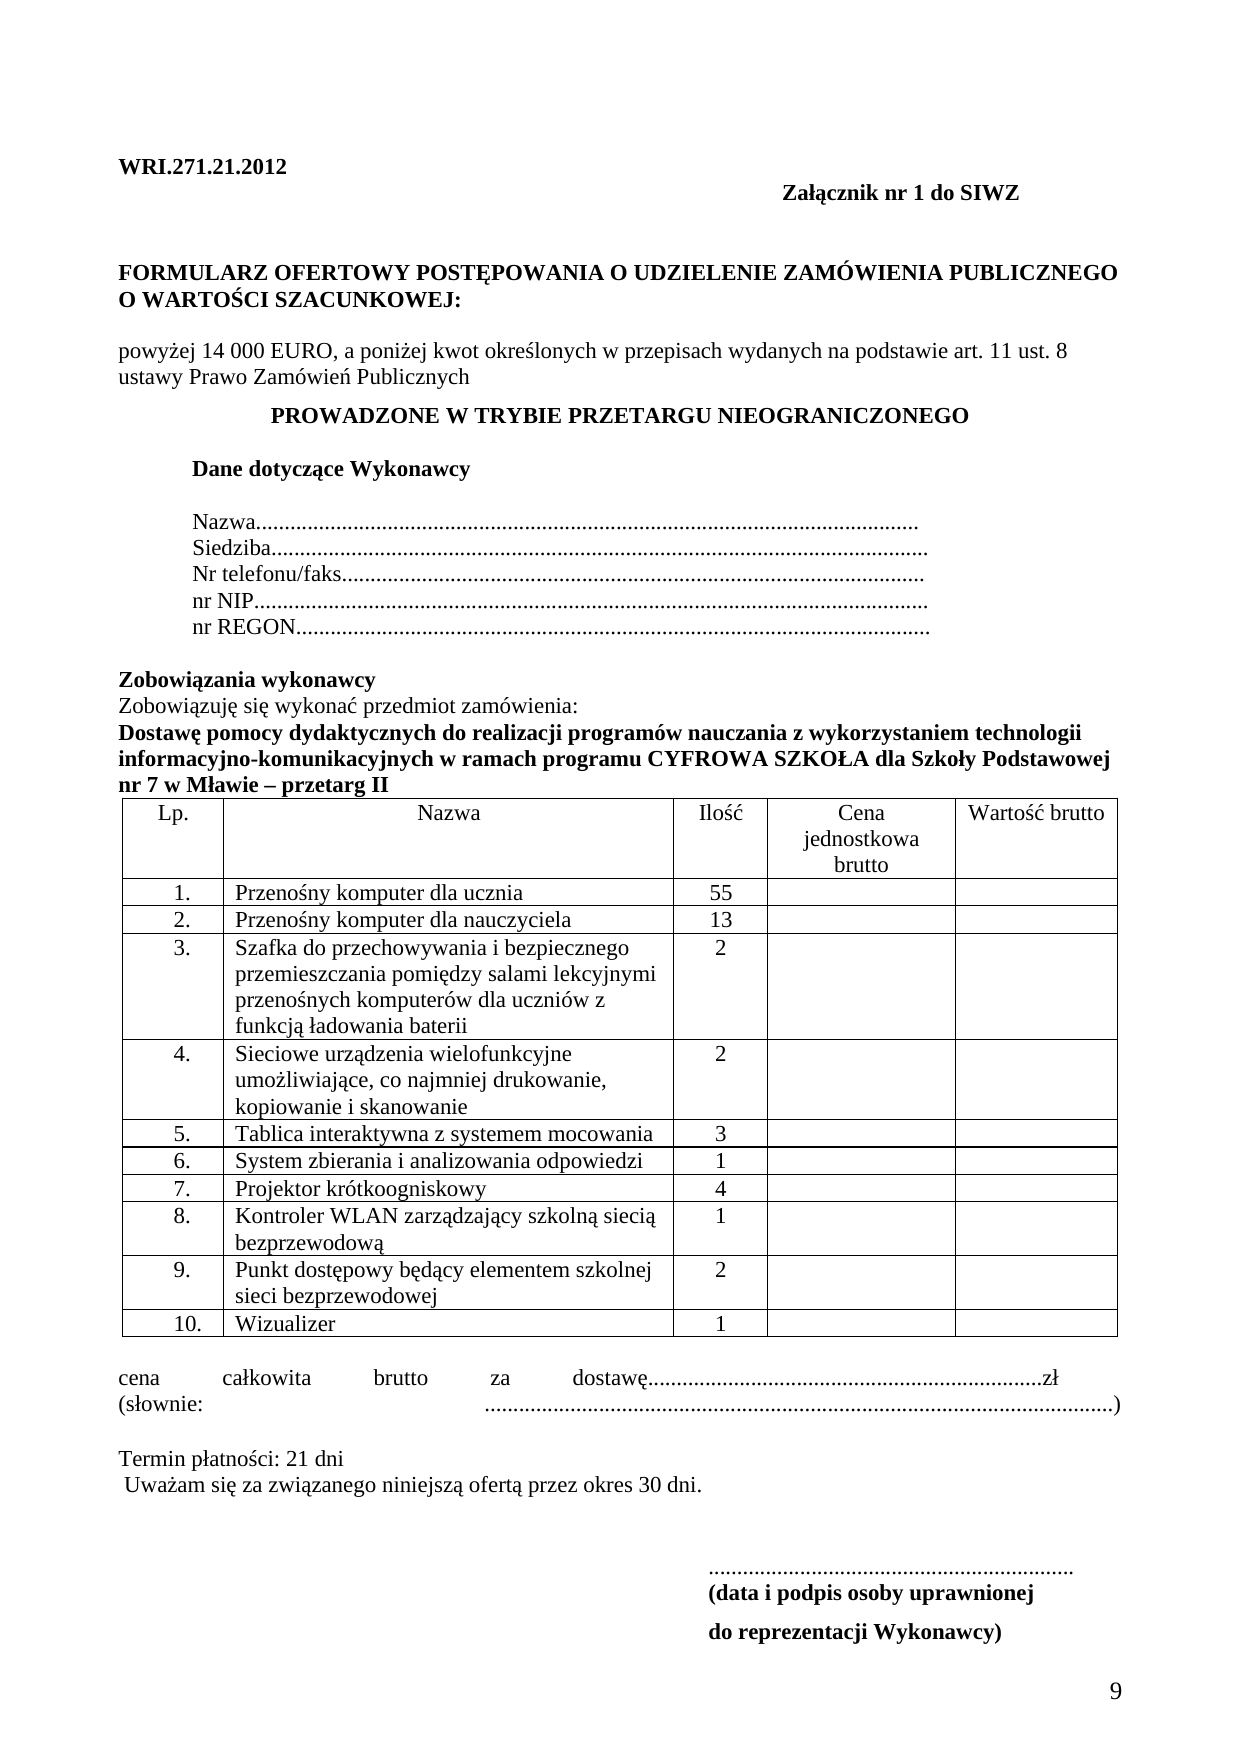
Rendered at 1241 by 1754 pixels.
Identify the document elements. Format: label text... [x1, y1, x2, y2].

text PROWADZONE W TRYBIE PRZETARGU NIEOGRANICZONEGO [118, 402, 1122, 429]
text Termin płatności: 21 dni Uważam się za związanego niniejszą ofertą przez okres 30 dni. [118, 1445, 1122, 1553]
table_cell [768, 1256, 955, 1309]
text Zobowiązuję się wykonać przedmiot zamówienia: [118, 692, 1122, 718]
table_cell [123, 1310, 223, 1336]
table_cell 3 [674, 1120, 767, 1146]
table_cell Tablica interaktywna z systemem mocowania [224, 1120, 673, 1146]
table_cell Przenośny komputer dla ucznia [224, 879, 673, 905]
text Dostawę pomocy dydaktycznych do realizacji programów nauczania z wykorzystaniem technologii informacyjno-komunikacyjnych w ramach programu CYFROWA SZKOŁA dla Szkoły Podstawowej nr 7 w Mławie – przetarg II [118, 718, 1122, 798]
table_cell [768, 1040, 955, 1119]
table_cell [768, 1175, 955, 1201]
table_cell [768, 1202, 955, 1255]
text Nazwa.................................................................................................................... Siedziba................................................................................................................... Nr telefonu/faks...................................................................................................... nr NIP...................................................................................................................... nr REGON............................................................................................................... [192, 481, 1122, 639]
table_cell [956, 1120, 1117, 1146]
table_cell [123, 934, 223, 1039]
table_cell [123, 1175, 223, 1201]
table_cell [956, 906, 1117, 932]
table_cell [956, 1310, 1117, 1336]
table_cell [768, 879, 955, 905]
table_cell 2 [674, 1040, 767, 1119]
table_cell 4 [674, 1175, 767, 1201]
text cena całkowita brutto za dostawę.....................................................................zł (słownie: ..............................................................................................................) [118, 1363, 1122, 1445]
table_cell 1 [674, 1202, 767, 1255]
text Dane dotyczące Wykonawcy [192, 455, 1122, 481]
table_cell [123, 1256, 223, 1309]
table_cell Sieciowe urządzenia wielofunkcyjne umożliwiające, co najmniej drukowanie, kopiowanie i skanowanie [224, 1040, 673, 1119]
table_cell 2 [674, 1256, 767, 1309]
table_cell [123, 1040, 223, 1119]
table_cell [956, 1175, 1117, 1201]
table_cell System zbierania i analizowania odpowiedzi [224, 1148, 673, 1174]
table_cell Projektor krótkoogniskowy [224, 1175, 673, 1201]
title FORMULARZ OFERTOWY POSTĘPOWANIA O UDZIELENIE ZAMÓWIENIA PUBLICZNEGO O WARTOŚCI SZACUNKOWEJ: [118, 259, 1122, 312]
table_cell [768, 1310, 955, 1336]
table_header Nazwa [224, 799, 673, 878]
text Załącznik nr 1 do SIWZ [118, 179, 1122, 234]
table_cell [956, 1202, 1117, 1255]
table_header Lp. [123, 799, 223, 878]
text Zobowiązania wykonawcy [118, 666, 1122, 692]
table_cell [956, 1256, 1117, 1309]
table_cell Szafka do przechowywania i bezpiecznego przemieszczania pomiędzy salami lekcyjnymi przenośnych komputerów dla uczniów z funkcją ładowania baterii [224, 934, 673, 1039]
table_header Cena jednostkowa brutto [768, 799, 955, 878]
table_header Ilość [674, 799, 767, 878]
table_cell [768, 1120, 955, 1146]
text do reprezentacji Wykonawcy) [634, 1618, 1122, 1644]
table_cell [956, 879, 1117, 905]
table_cell 55 [674, 879, 767, 905]
title powyżej 14 000 EURO, a poniżej kwot określonych w przepisach wydanych na podstawie art. 11 ust. 8 ustawy Prawo Zamówień Publicznych [118, 337, 1122, 390]
table_cell Kontroler WLAN zarządzający szkolną siecią bezprzewodową [224, 1202, 673, 1255]
table_cell [768, 934, 955, 1039]
table_cell [123, 1120, 223, 1146]
table_cell 2 [674, 934, 767, 1039]
table_cell 13 [674, 906, 767, 932]
table_cell [123, 906, 223, 932]
table_cell Wizualizer [224, 1310, 673, 1336]
table_cell [956, 1148, 1117, 1174]
text ................................................................ (data i podpis osoby uprawnionej [708, 1553, 1122, 1606]
table_cell [768, 1148, 955, 1174]
table_cell Punkt dostępowy będący elementem szkolnej sieci bezprzewodowej [224, 1256, 673, 1309]
table_cell [956, 934, 1117, 1039]
table_header Wartość brutto [956, 799, 1117, 878]
table_cell [956, 1040, 1117, 1119]
table_cell Przenośny komputer dla nauczyciela [224, 906, 673, 932]
table_cell 1 [674, 1148, 767, 1174]
table_cell [123, 879, 223, 905]
table_cell [123, 1202, 223, 1255]
table_cell [123, 1148, 223, 1174]
table_cell [768, 906, 955, 932]
table_cell 1 [674, 1310, 767, 1336]
